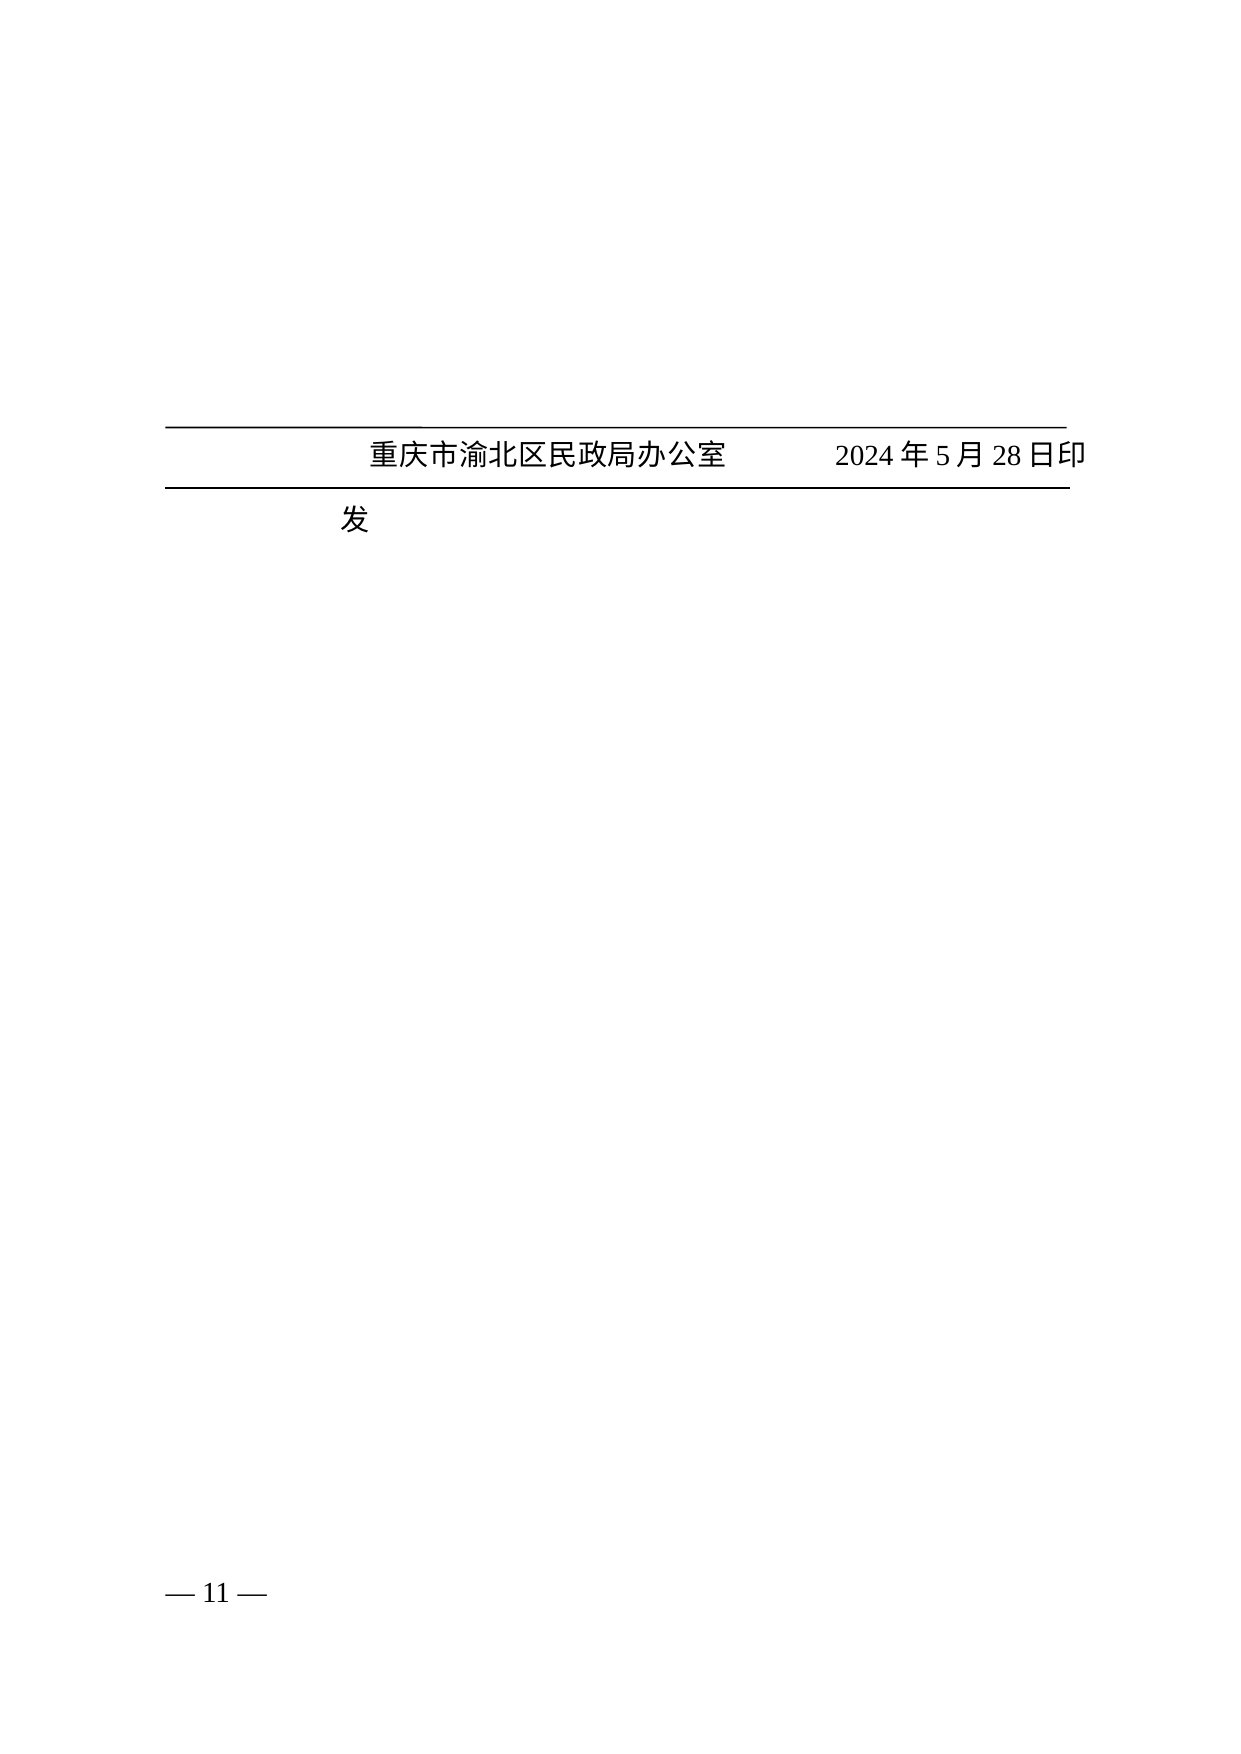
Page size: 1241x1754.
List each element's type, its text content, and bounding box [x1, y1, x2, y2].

text 重庆市渝北区民政局办公室 2024年5月28日印发 [340, 421, 1087, 551]
